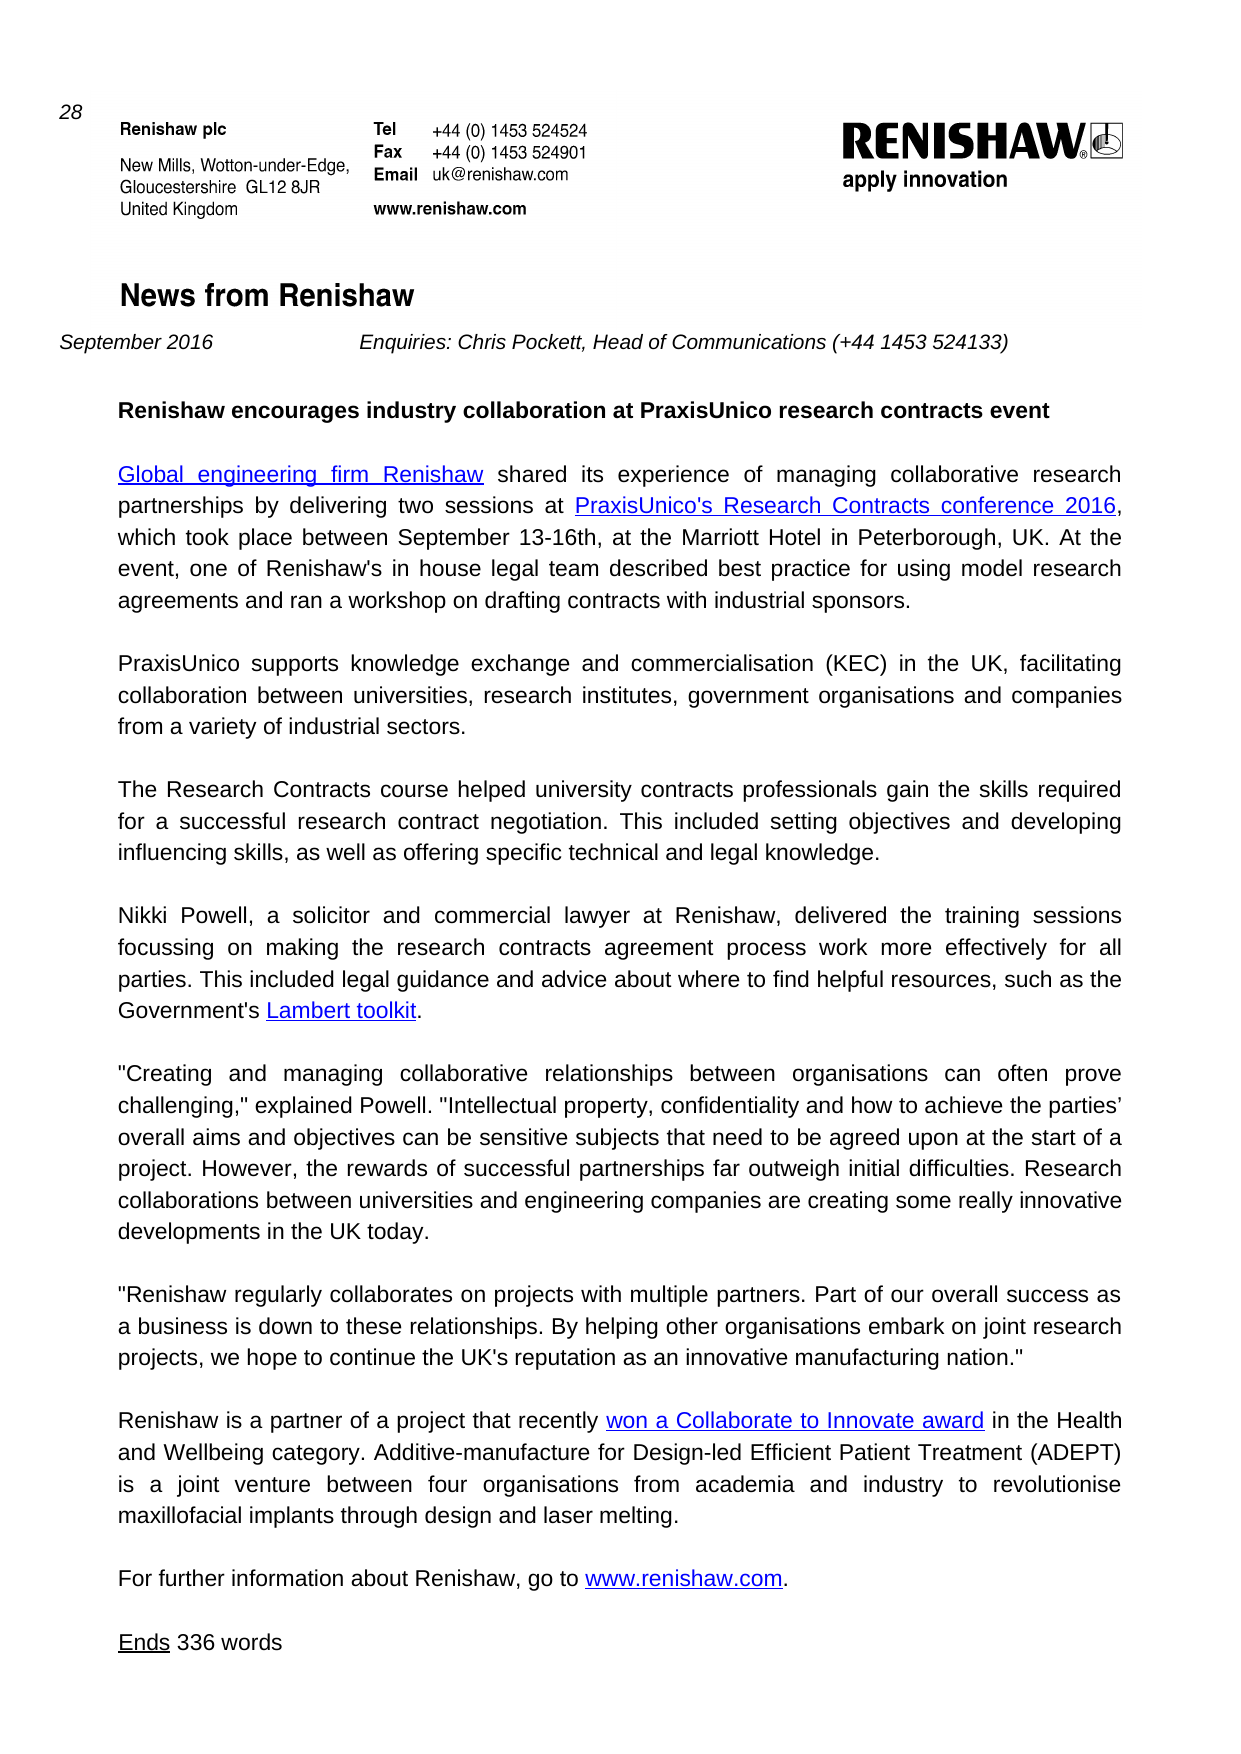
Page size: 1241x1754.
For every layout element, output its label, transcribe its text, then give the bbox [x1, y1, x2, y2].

picture [90, 90, 1156, 330]
text The Research Contracts course helped university contracts professionals gain the skills required for a successful research contract negotiation. This included setting objectives and developing influencing skills, as well as offering specific technical and legal knowledge. [118, 776, 1123, 866]
text Ends 336 words [118, 1628, 1106, 1655]
text Nikki Powell, a solicitor and commercial lawyer at Renishaw, delivered the training sessions focussing on making the research contracts agreement process work more effectively for all parties. This included legal guidance and advice about where to find helpful resources, such as the Government's Lambert toolkit. [118, 902, 1123, 1023]
text Renishaw encourages industry collaboration at PraxisUnico research contracts event [118, 397, 1123, 424]
text For further information about Renishaw, go to www.renishaw.com. [118, 1565, 1123, 1592]
text "Creating and managing collaborative relationships between organisations can often prove challenging," explained Powell. "Intellectual property, confidentiality and how to achieve the parties’ overall aims and objectives can be sensitive subjects that need to be agreed upon at the start of a project. However, the rewards of successful partnerships far outweigh initial difficulties. Research collaborations between universities and engineering companies are creating some really innovative developments in the UK today. [118, 1060, 1123, 1244]
text "Renishaw regularly collaborates on projects with multiple partners. Part of our overall success as a business is down to these relationships. By helping other organisations embark on joint research projects, we hope to continue the UK's reputation as an innovative manufacturing nation." [118, 1281, 1123, 1371]
text Renishaw is a partner of a project that recently won a Collaborate to Innovate award in the Health and Wellbeing category. Additive-manufacture for Design-led Efficient Patient Treatment (ADEPT) is a joint venture between four organisations from academia and industry to revolutionise maxillofacial implants through design and laser melting. [118, 1407, 1123, 1528]
text PraxisUnico supports knowledge exchange and commercialisation (KEC) in the UK, facilitating collaboration between universities, research institutes, government organisations and companies from a variety of industrial sectors. [118, 650, 1123, 739]
text Global engineering firm Renishaw shared its experience of managing collaborative research partnerships by delivering two sessions at PraxisUnico's Research Contracts conference 2016, which took place between September 13-16th, at the Marriott Hotel in Peterborough, UK. At the event, one of Renishaw's in house legal team described best practice for using model research agreements and ran a workshop on drafting contracts with industrial sponsors. [118, 461, 1123, 613]
